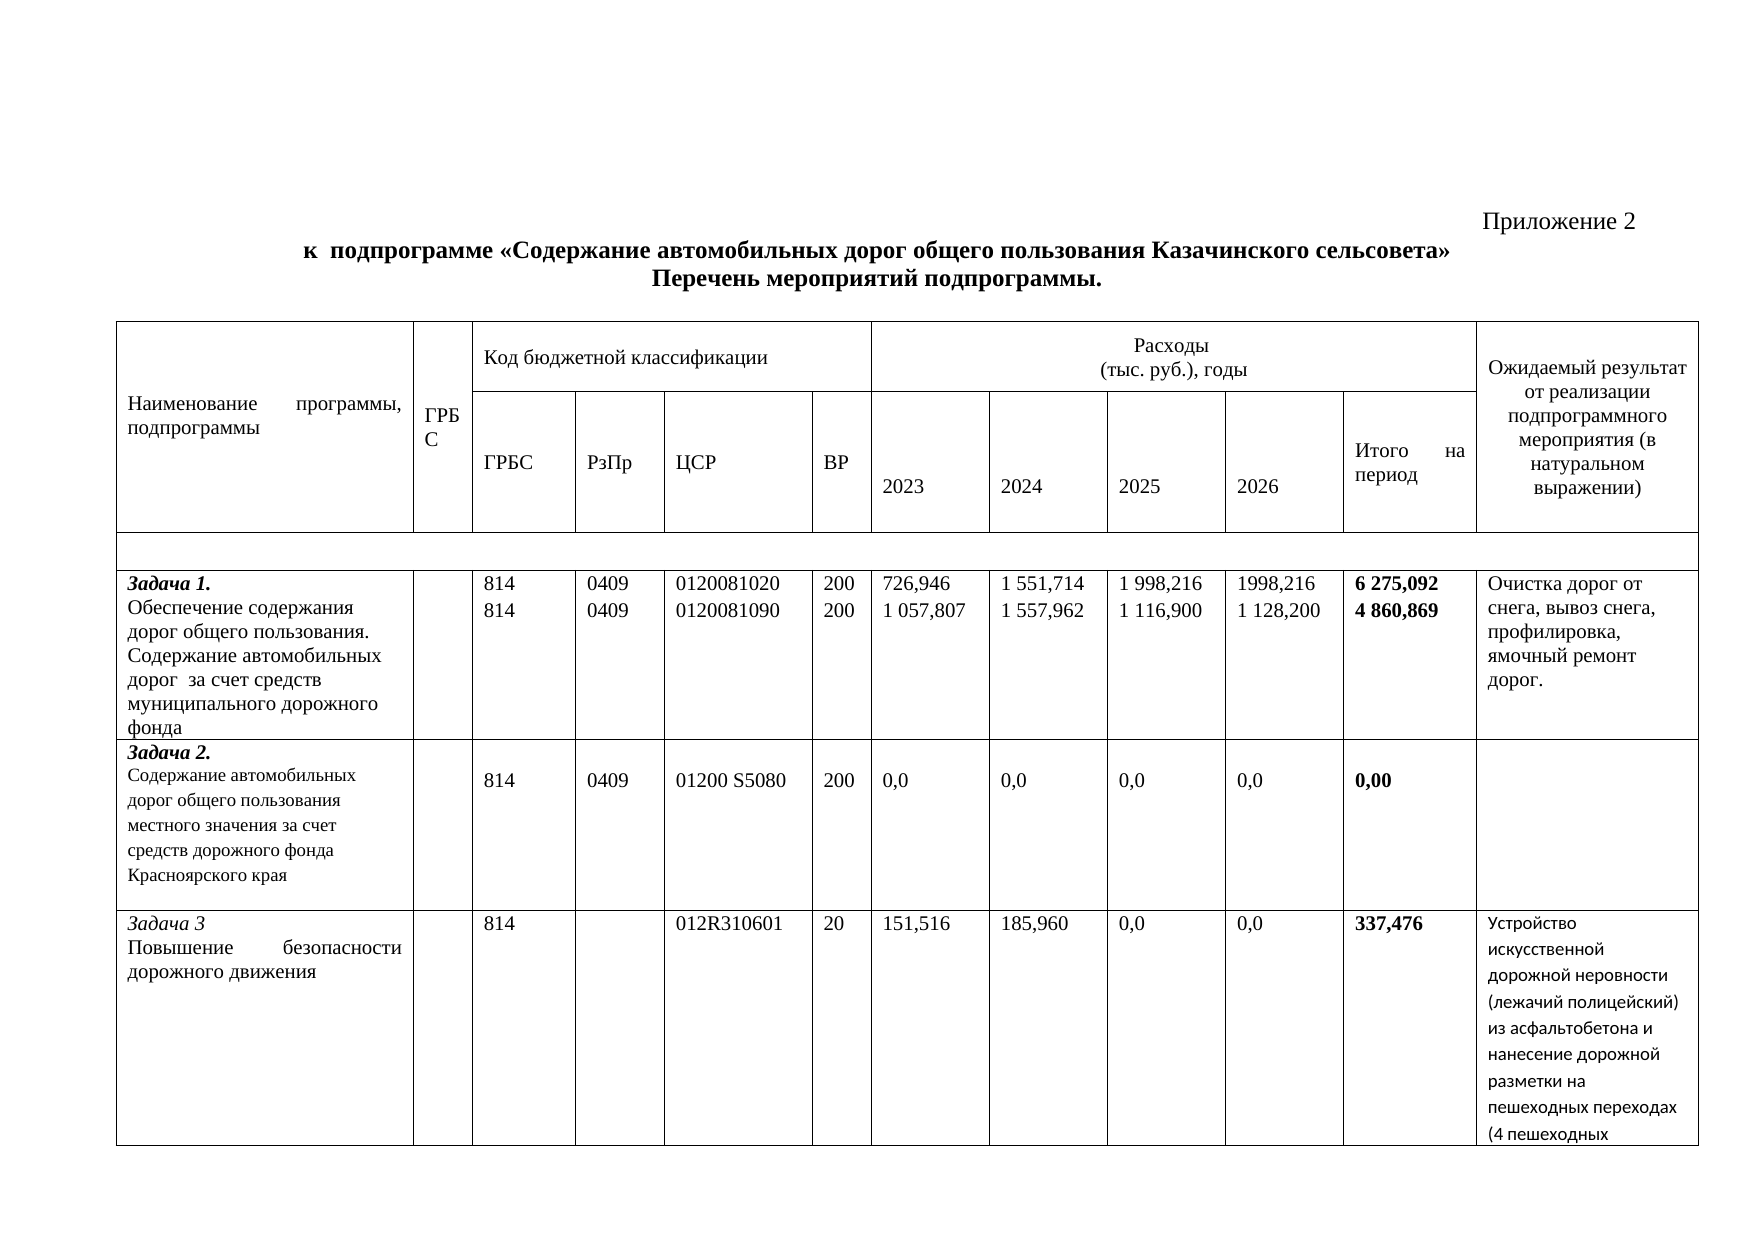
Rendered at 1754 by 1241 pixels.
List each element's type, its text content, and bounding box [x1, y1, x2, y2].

table_cell 200 200 [813, 571, 871, 739]
table_cell 200 [813, 740, 871, 910]
table_cell 0,0 [1108, 911, 1225, 1144]
text Приложение 2 [118, 206, 1636, 235]
table_cell 20 [813, 911, 871, 1144]
table_header Ожидаемый результат от реализации подпрограммного мероприятия (в натуральном выражении) [1477, 322, 1698, 532]
table_cell 337,476 [1344, 911, 1476, 1144]
table_header Расходы (тыс. руб.), годы [872, 322, 1476, 391]
table_cell 0,0 [1108, 740, 1225, 910]
table_cell 0,0 [1226, 740, 1343, 910]
table_cell 6 275,092 4 860,869 [1344, 571, 1476, 739]
table_cell 0,00 [1344, 740, 1476, 910]
table_cell [414, 740, 472, 910]
table_cell 151,516 [872, 911, 989, 1144]
table_cell 814 814 [473, 571, 575, 739]
table_cell Очистка дорог от снега, вывоз снега, профилировка, ямочный ремонт дорог. [1477, 571, 1698, 739]
table_cell 0120081020 0120081090 [665, 571, 812, 739]
table_cell 1 998,216 1 116,900 [1108, 571, 1225, 739]
table_cell [576, 911, 664, 1144]
table_cell [1477, 740, 1698, 910]
table_cell [414, 911, 472, 1144]
table_cell [117, 533, 1698, 570]
table_cell 726,946 1 057,807 [872, 571, 989, 739]
text Перечень мероприятий подпрограммы. [118, 263, 1636, 292]
table_cell 814 [473, 911, 575, 1144]
table_cell ЦСР [665, 392, 812, 532]
table_header ГРБС [414, 322, 472, 532]
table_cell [117, 911, 413, 1144]
table_cell 0,0 [872, 740, 989, 910]
table_cell 1 551,714 1 557,962 [990, 571, 1107, 739]
table_cell 0409 0409 [576, 571, 664, 739]
table_cell Задача 1. Обеспечение содержания дорог общего пользования. Содержание автомобильных дорог за счет средств муниципального дорожного фонда [117, 571, 413, 739]
table_cell 2024 [990, 392, 1107, 532]
table_cell 814 [473, 740, 575, 910]
table_cell [414, 571, 472, 739]
text к подпрограмме «Содержание автомобильных дорог общего пользования Казачинского сельсовета» [118, 235, 1636, 263]
table_header Код бюджетной классификации [473, 322, 871, 391]
table_cell 1998,216 1 128,200 [1226, 571, 1343, 739]
table_cell 2023 [872, 392, 989, 532]
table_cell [1477, 911, 1698, 1144]
table_cell 0,0 [1226, 911, 1343, 1144]
table_cell РзПр [576, 392, 664, 532]
table_cell ВР [813, 392, 871, 532]
table_cell 2025 [1108, 392, 1225, 532]
table_cell 185,960 [990, 911, 1107, 1144]
table_cell 2026 [1226, 392, 1343, 532]
table_header Наименование программы, подпрограммы [117, 322, 413, 532]
table_cell 0,0 [990, 740, 1107, 910]
table_cell 01200 S5080 [665, 740, 812, 910]
table_cell Задача 2. Содержание автомобильных дорог общего пользования местного значения за счет средств дорожного фонда Красноярского края [117, 740, 413, 910]
table_cell 012R310601 [665, 911, 812, 1144]
table_cell 0409 [576, 740, 664, 910]
table_cell ГРБС [473, 392, 575, 532]
table_cell Итого на период [1344, 392, 1476, 532]
